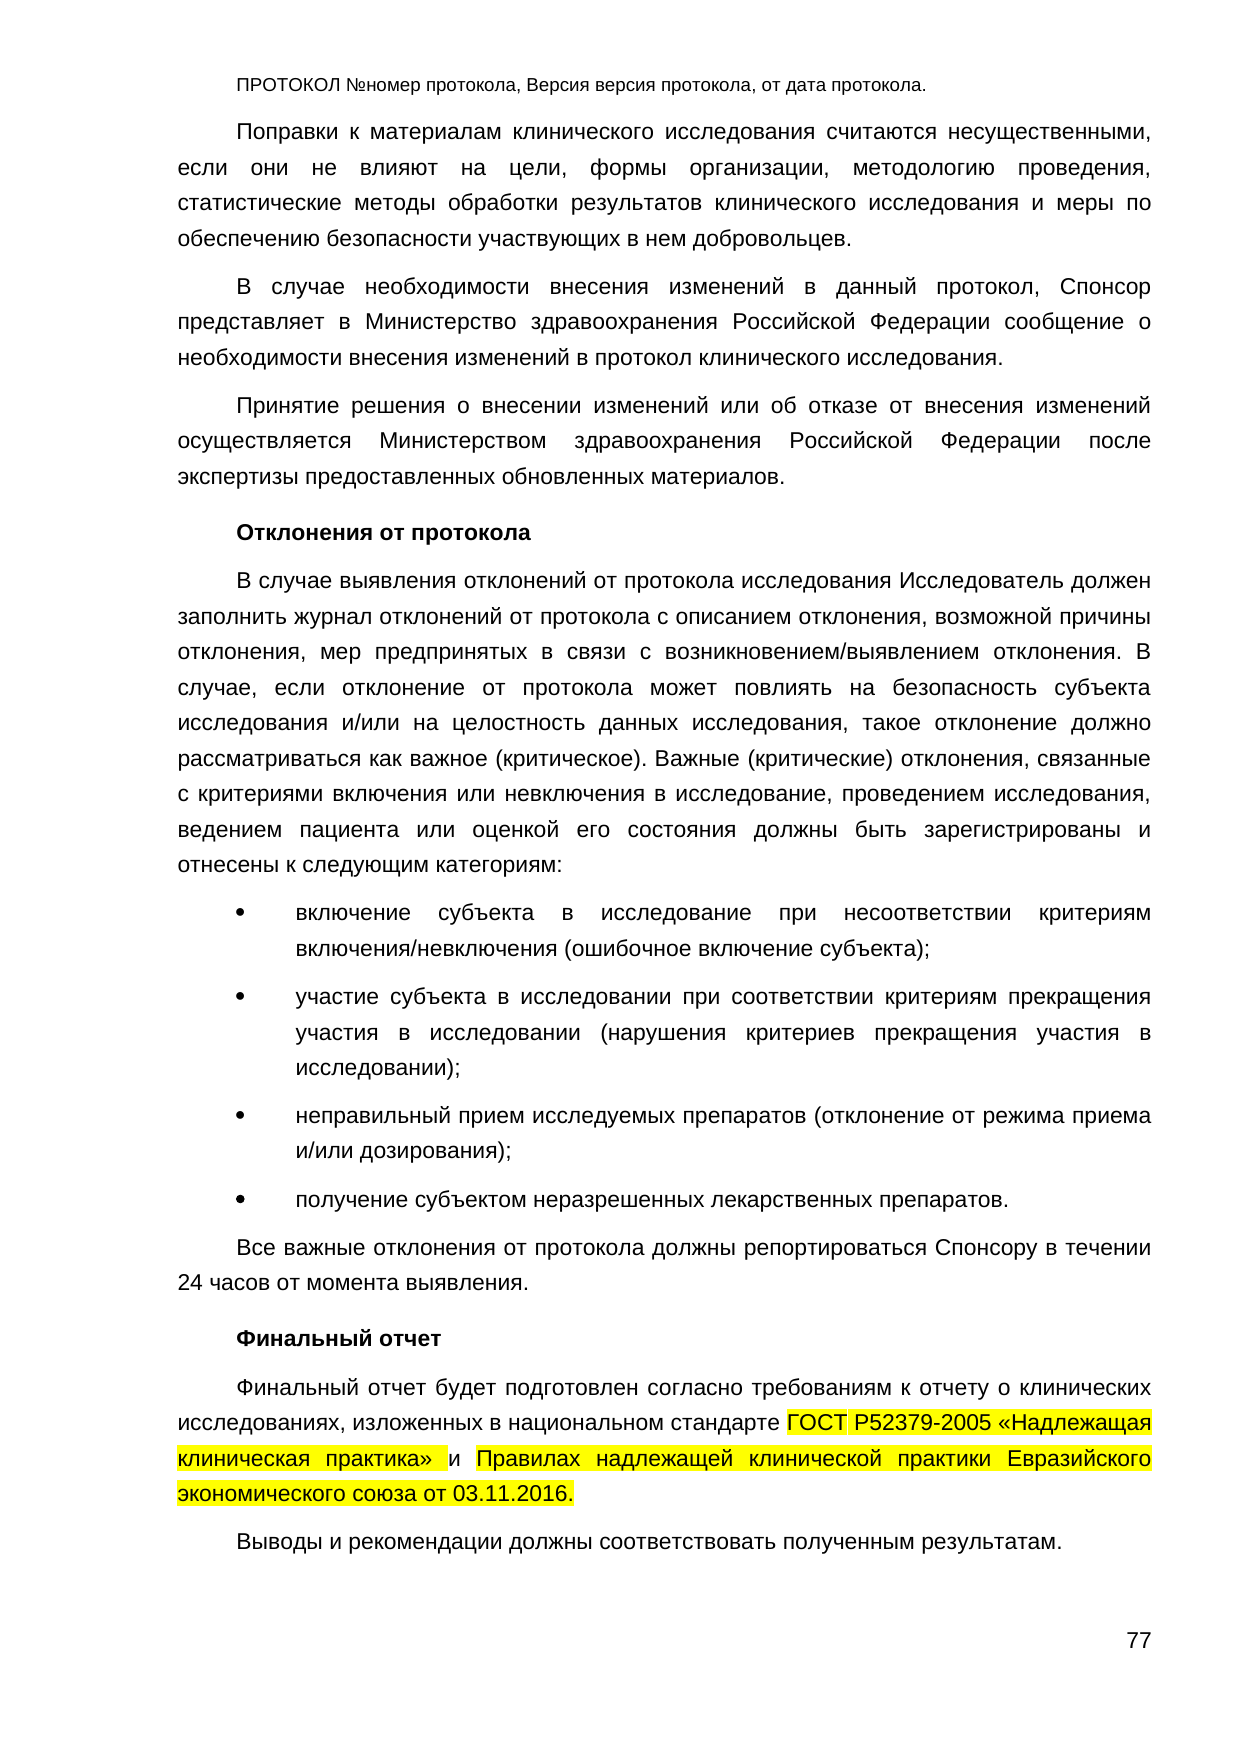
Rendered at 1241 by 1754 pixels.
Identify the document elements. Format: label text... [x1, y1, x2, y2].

text участие субъекта в исследовании при соответствии критериям прекращения участия в исследовании (нарушения критериев прекращения участия в исследовании); [236, 983, 1152, 1080]
text Поправки к материалам клинического исследования считаются несущественными, если они не влияют на цели, формы организации, методологию проведения, статистические методы обработки результатов клинического исследования и меры по обеспечению безопасности участвующих в нем добровольцев. [177, 118, 1152, 251]
text Принятие решения о внесении изменений или об отказе от внесения изменений осуществляется Министерством здравоохранения Российской Федерации после экспертизы предоставленных обновленных материалов. [177, 392, 1152, 489]
text Финальный отчет будет подготовлен согласно требованиям к отчету о клинических исследованиях, изложенных в национальном стандарте ГОСТ Р52379-2005 «Надлежащая клиническая практика» и Правилах надлежащей клинической практики Евразийского экономического союза от 03.11.2016. [177, 1373, 1152, 1506]
text включение субъекта в исследование при несоответствии критериям включения/невключения (ошибочное включение субъекта); [236, 899, 1152, 961]
subtitle Финальный отчет [177, 1325, 1152, 1352]
text получение субъектом неразрешенных лекарственных препаратов. [236, 1186, 1152, 1212]
text В случае необходимости внесения изменений в данный протокол, Спонсор представляет в Министерство здравоохранения Российской Федерации сообщение о необходимости внесения изменений в протокол клинического исследования. [177, 273, 1152, 370]
text неправильный прием исследуемых препаратов (отклонение от режима приема и/или дозирования); [236, 1102, 1152, 1164]
text В случае выявления отклонений от протокола исследования Исследователь должен заполнить журнал отклонений от протокола с описанием отклонения, возможной причины отклонения, мер предпринятых в связи с возникновением/выявлением отклонения. В случае, если отклонение от протокола может повлиять на безопасность субъекта исследования и/или на целостность данных исследования, такое отклонение должно рассматриваться как важное (критическое). Важные (критические) отклонения, связанные с критериями включения или невключения в исследование, проведением исследования, ведением пациента или оценкой его состояния должны быть зарегистрированы и отнесены к следующим категориям: [177, 567, 1152, 878]
text Выводы и рекомендации должны соответствовать полученным результатам. [177, 1528, 1152, 1554]
subtitle Отклонения от протокола [177, 519, 1152, 546]
text Все важные отклонения от протокола должны репортироваться Спонсору в течении 24 часов от момента выявления. [177, 1233, 1152, 1295]
